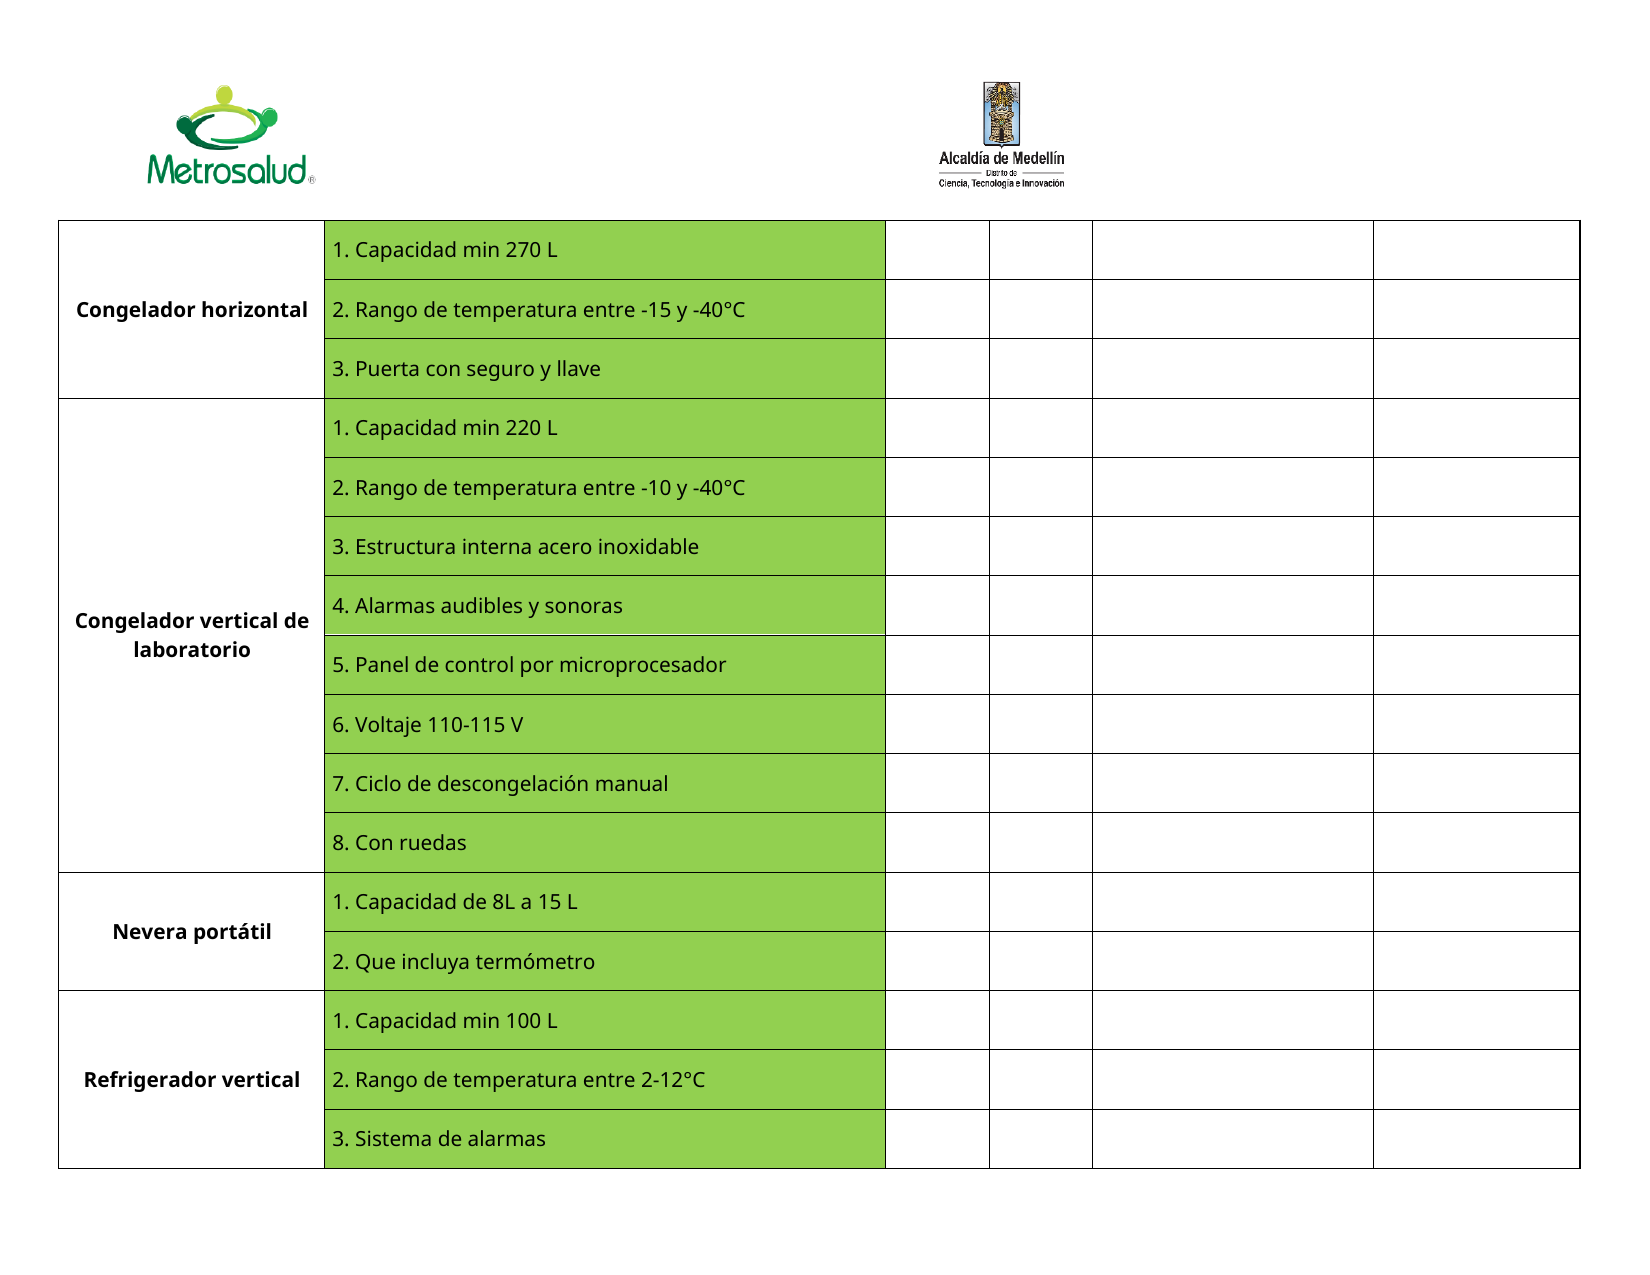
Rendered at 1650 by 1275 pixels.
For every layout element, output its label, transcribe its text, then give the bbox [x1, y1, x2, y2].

table_cell [1374, 280, 1579, 338]
table_cell [886, 517, 989, 575]
table_cell [1093, 813, 1373, 872]
table_cell [1093, 517, 1373, 575]
table_cell [990, 339, 1092, 397]
table_cell Congelador vertical de laboratorio [59, 399, 324, 872]
table_cell [1093, 221, 1373, 279]
table_cell [886, 280, 989, 338]
table_cell [990, 991, 1092, 1049]
table_cell [1374, 873, 1579, 931]
table_cell Congelador horizontal [59, 221, 324, 397]
table_cell [1374, 339, 1579, 397]
table_cell [886, 339, 989, 397]
table_cell [990, 1110, 1092, 1168]
table_cell 1. Capacidad min 270 L [325, 221, 885, 279]
table_cell [1093, 399, 1373, 457]
table_cell 1. Capacidad min 100 L [325, 991, 885, 1049]
table_cell [1374, 221, 1579, 279]
table_cell [886, 1110, 989, 1168]
table_cell [1374, 399, 1579, 457]
table_cell 2. Rango de temperatura entre -15 y -40°C [325, 280, 885, 338]
table_cell [1093, 1050, 1373, 1109]
table_cell [1093, 636, 1373, 694]
table_cell [886, 221, 989, 279]
table_cell [1093, 754, 1373, 812]
table_cell [990, 695, 1092, 753]
table_cell [886, 932, 989, 990]
table_cell [990, 399, 1092, 457]
table_cell [990, 754, 1092, 812]
table_cell [1374, 932, 1579, 990]
table_cell 1. Capacidad de 8L a 15 L [325, 873, 885, 931]
table_cell 2. Que incluya termómetro [325, 932, 885, 990]
table_cell [1093, 280, 1373, 338]
table_cell [886, 991, 989, 1049]
table_cell 8. Con ruedas [325, 813, 885, 872]
table_cell [1093, 1110, 1373, 1168]
table_cell [1374, 1110, 1579, 1168]
table_cell [886, 636, 989, 694]
table_cell [1093, 695, 1373, 753]
table_cell Refrigerador vertical [59, 991, 324, 1168]
table_cell [1093, 339, 1373, 397]
table_cell [990, 873, 1092, 931]
table_cell [1374, 813, 1579, 872]
table_cell [1374, 695, 1579, 753]
table_cell [886, 873, 989, 931]
table_cell 3. Puerta con seguro y llave [325, 339, 885, 397]
table_cell [886, 576, 989, 634]
table_cell [990, 280, 1092, 338]
table_cell [990, 813, 1092, 872]
table_cell [1374, 458, 1579, 516]
table_cell [990, 517, 1092, 575]
table_cell 3. Estructura interna acero inoxidable [325, 517, 885, 575]
table_cell [990, 576, 1092, 634]
table_cell Nevera portátil [59, 873, 324, 990]
table_cell 6. Voltaje 110-115 V [325, 695, 885, 753]
table_cell 5. Panel de control por microprocesador [325, 636, 885, 694]
table_cell [886, 399, 989, 457]
table_cell [990, 221, 1092, 279]
table_cell [1374, 636, 1579, 694]
table_cell 3. Sistema de alarmas [325, 1110, 885, 1168]
table_cell [1093, 991, 1373, 1049]
table_cell [1374, 754, 1579, 812]
table_cell [886, 754, 989, 812]
table_cell [1093, 458, 1373, 516]
table_cell [990, 636, 1092, 694]
table_cell 2. Rango de temperatura entre -10 y -40°C [325, 458, 885, 516]
table_cell 1. Capacidad min 220 L [325, 399, 885, 457]
table_cell [886, 695, 989, 753]
table_cell 7. Ciclo de descongelación manual [325, 754, 885, 812]
table_cell [1374, 576, 1579, 634]
table_cell [1093, 873, 1373, 931]
picture [147, 73, 1069, 192]
table_cell [1374, 517, 1579, 575]
table_cell [1093, 576, 1373, 634]
table_cell [1374, 991, 1579, 1049]
table_cell [886, 813, 989, 872]
table_cell [1374, 1050, 1579, 1109]
table_cell [990, 458, 1092, 516]
table_cell 4. Alarmas audibles y sonoras [325, 576, 885, 634]
table_cell [1093, 932, 1373, 990]
table_cell [886, 458, 989, 516]
table_cell [886, 1050, 989, 1109]
table_cell 2. Rango de temperatura entre 2-12°C [325, 1050, 885, 1109]
table_cell [990, 932, 1092, 990]
table_cell [990, 1050, 1092, 1109]
